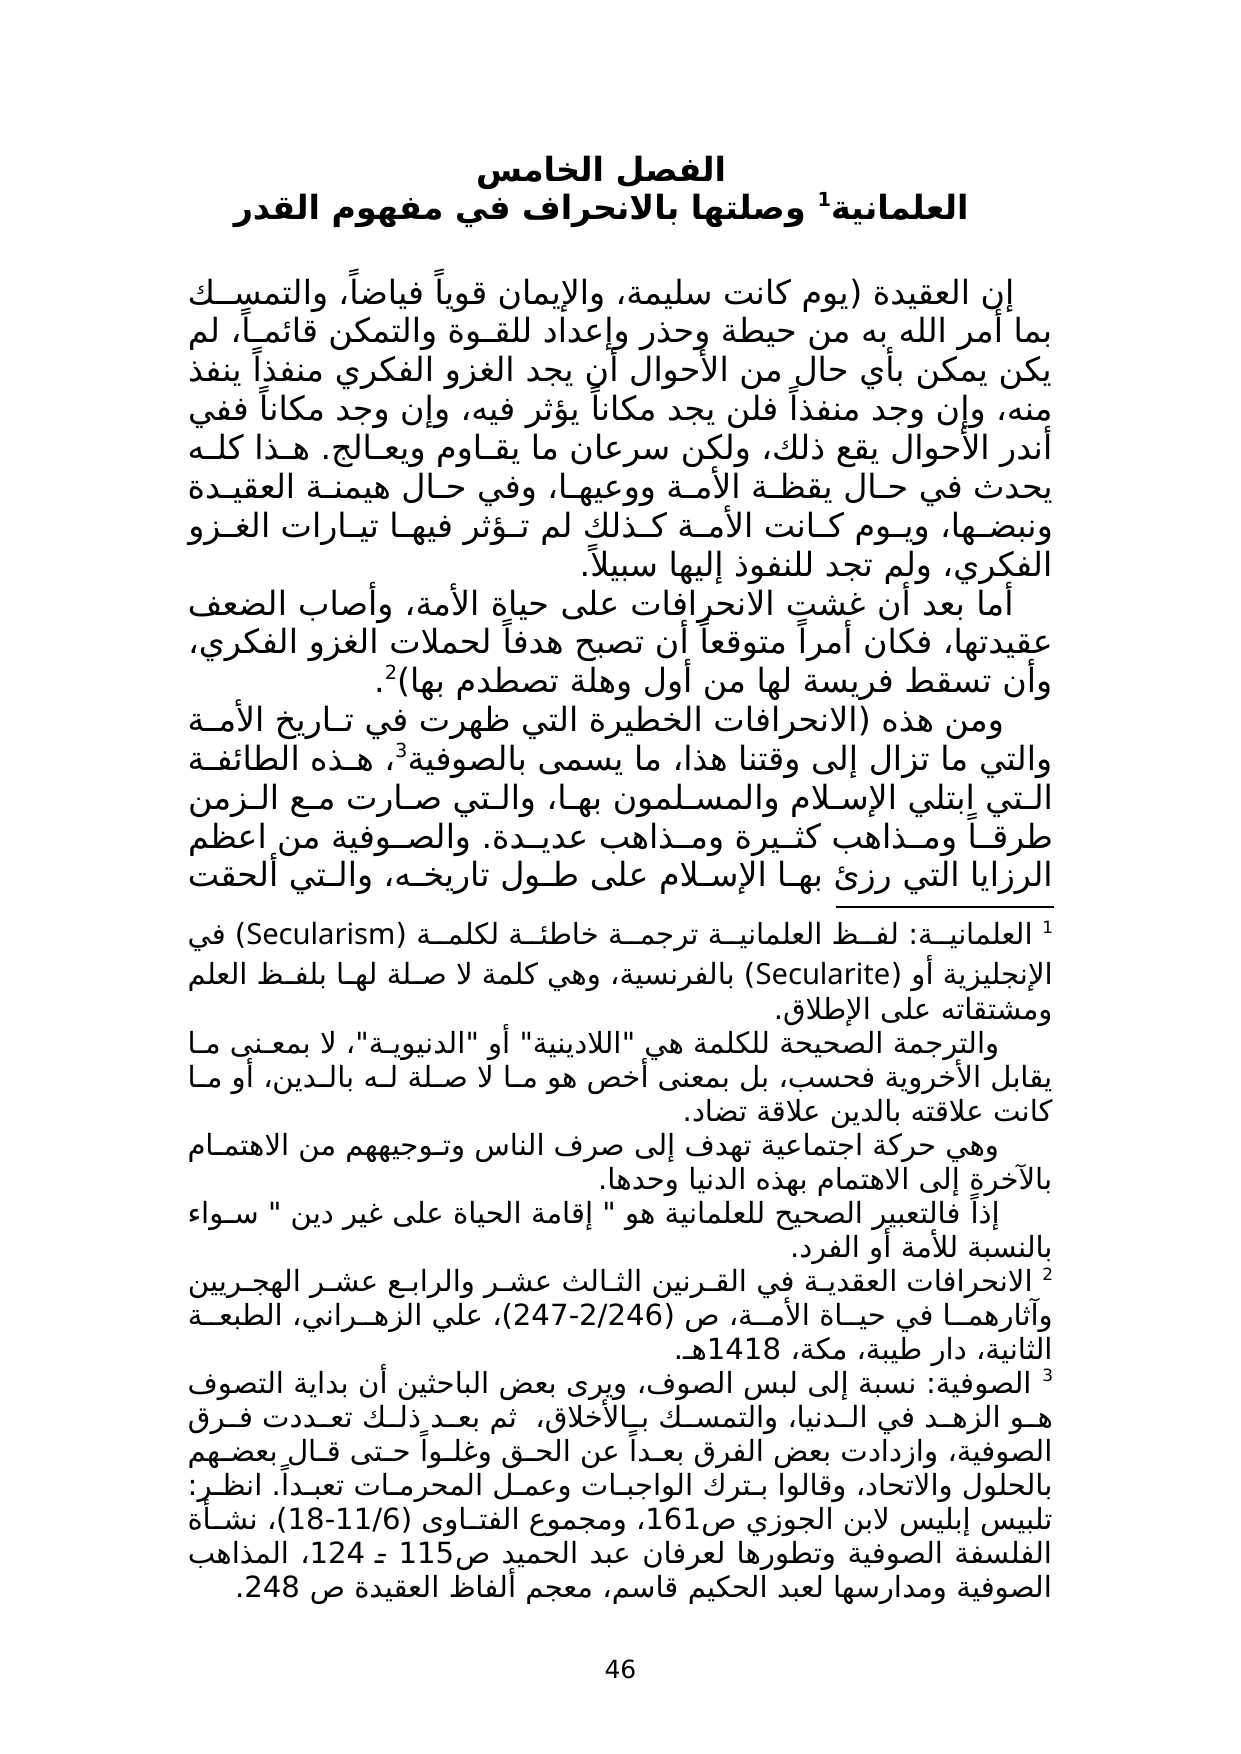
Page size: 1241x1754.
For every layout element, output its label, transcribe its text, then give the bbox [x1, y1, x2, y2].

text الفصل الخامس [187, 150, 1053, 189]
text العلمانية وصلتها بالانحراف في مفهوم القدر [187, 189, 1053, 228]
text ومن هذه (الانحرافات الخطيرة التي ظهرت في تاريخ الأمة والتي ما تزال إلى وقتنا هذا، ما يسمى بالصوفية، هذه الطائفة التي ابتلي الإسلام والمسلمون بها، والتي صارت مع الزمن طرقاً ومذاهب كثيرة ومذاهب عديدة. والصوفية من اعظم الرزايا التي رزئ بها الإسلام على طول تاريخه، والتي ألحقت بالمسلمين ما لا يعلمه إلا الله، من الضعف والخور والخنوع والخضوع للواقع المؤلم دون محاولة لتغيره). [187, 701, 1053, 895]
text أما بعد أن غشت الانحرافات على حياة الأمة، وأصاب الضعف عقيدتها، فكان أمراً متوقعاً أن تصبح هدفاً لحملات الغزو الفكري، وأن تسقط فريسة لها من أول وهلة تصطدم بها). [187, 584, 1053, 701]
text إن العقيدة (يوم كانت سليمة، والإيمان قوياً فياضاً، والتمسك بما أمر الله به من حيطة وحذر وإعداد للقوة والتمكن قائماً، لم يكن يمكن بأي حال من الأحوال أن يجد الغزو الفكري منفذاً ينفذ منه، وإن وجد منفذاً فلن يجد مكاناً يؤثر فيه، وإن وجد مكاناً ففي أندر الأحوال يقع ذلك، ولكن سرعان ما يقاوم ويعالج. هذا كله يحدث في حال يقظة الأمة ووعيها، وفي حال هيمنة العقيدة ونبضها، ويوم كانت الأمة كذلك لم تؤثر فيها تيارات الغزو الفكري، ولم تجد للنفوذ إليها سبيلاً. [187, 273, 1053, 584]
